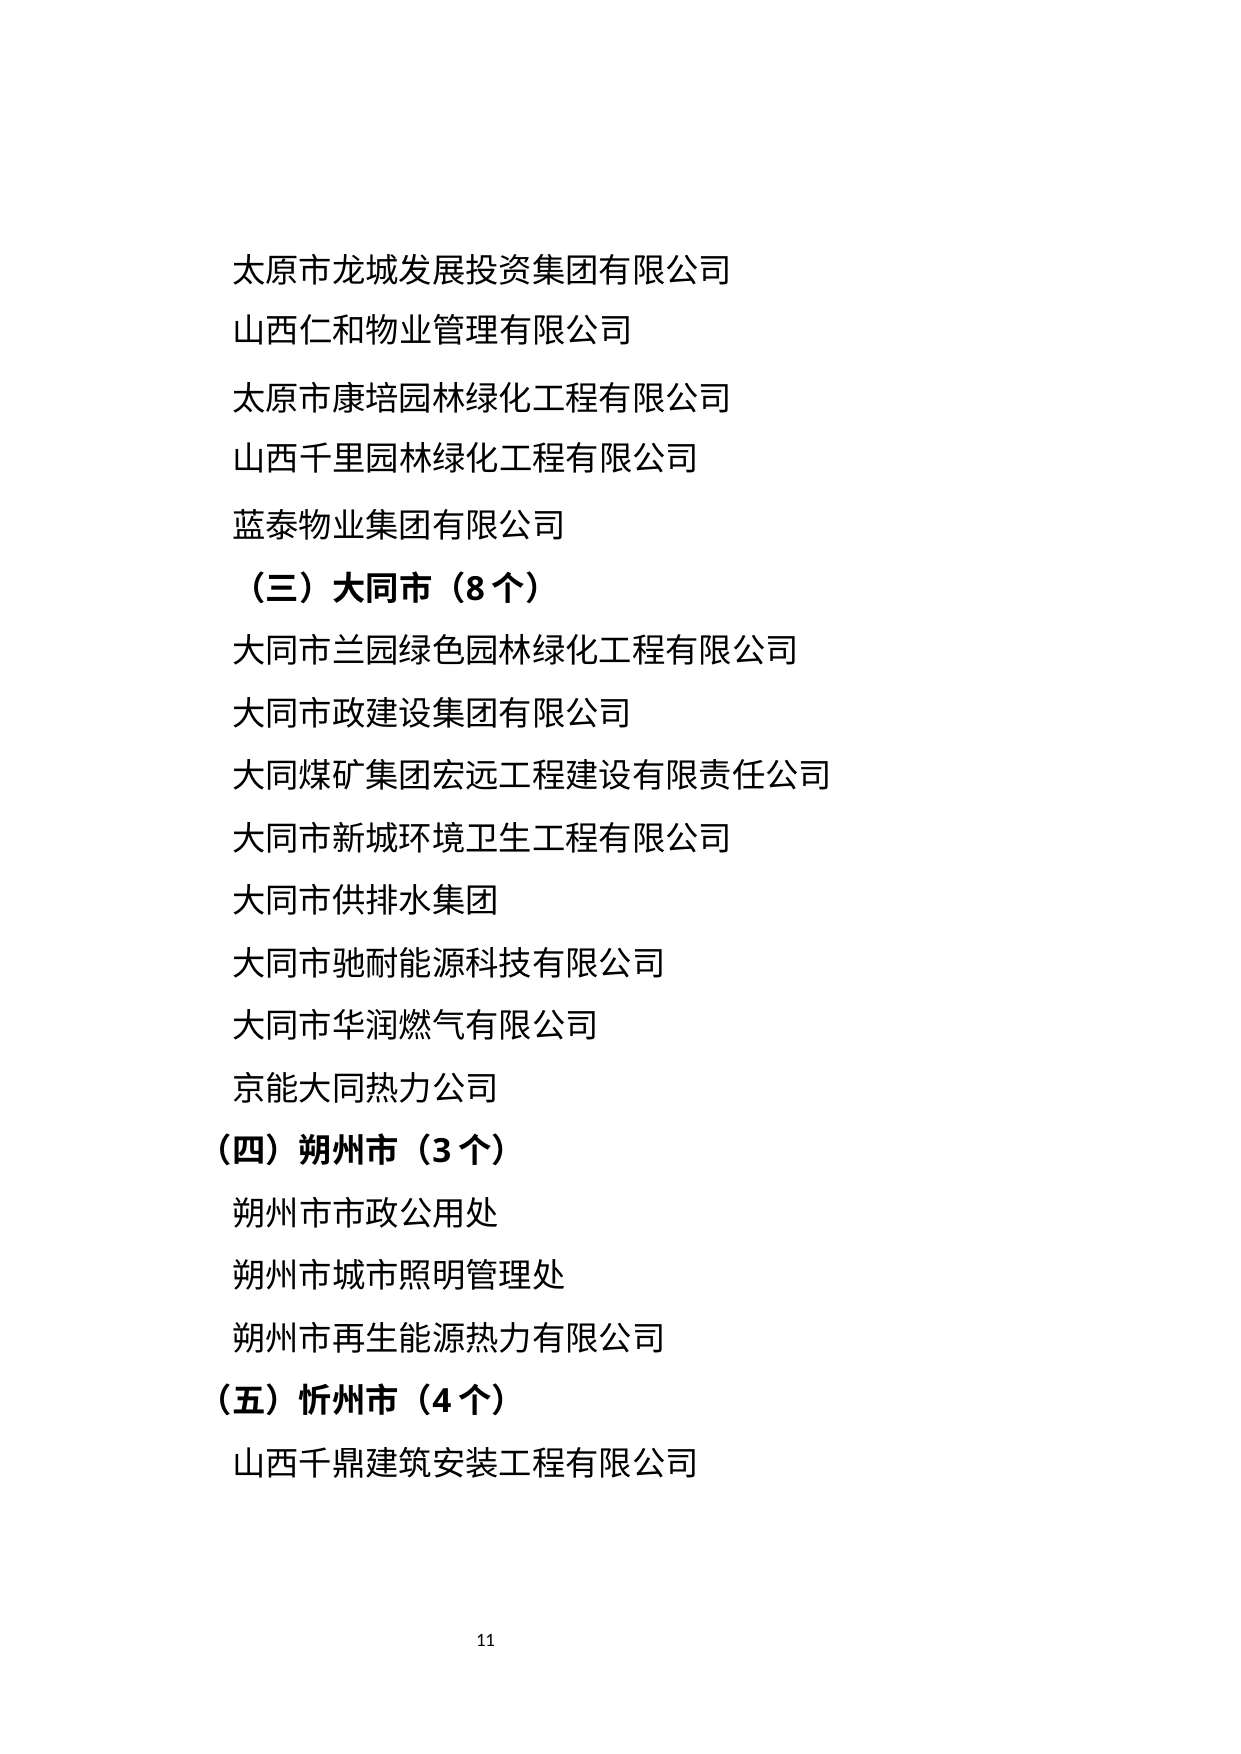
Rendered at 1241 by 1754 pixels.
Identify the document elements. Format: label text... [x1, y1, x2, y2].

list 山西仁和物业管理有限公司 [165, 295, 1087, 360]
text 蓝泰物业集团有限公司 [165, 488, 1045, 550]
text 朔州市再生能源热力有限公司 [165, 1300, 1045, 1363]
text 大同市供排水集团 [165, 863, 1045, 925]
text 太原市康培园林绿化工程有限公司 [165, 360, 1045, 423]
text 大同市兰园绿色园林绿化工程有限公司 [165, 613, 1045, 675]
list （四）朔州市（3个） [165, 1113, 1045, 1175]
text 大同市政建设集团有限公司 [165, 675, 1045, 738]
text 大同市新城环境卫生工程有限公司 [165, 800, 1045, 863]
list 朔州市市政公用处 [165, 1175, 1045, 1238]
text 京能大同热力公司 [165, 1050, 1045, 1113]
list 山西千里园林绿化工程有限公司 [165, 423, 1087, 488]
text 大同市驰耐能源科技有限公司 [165, 925, 1045, 988]
list （五）忻州市（4个） [165, 1363, 1045, 1425]
text 大同市华润燃气有限公司 [165, 988, 1045, 1050]
list （三）大同市（8个） [165, 550, 1045, 613]
text 山西千鼎建筑安装工程有限公司 [165, 1425, 1045, 1488]
text 太原市龙城发展投资集团有限公司 [165, 233, 1045, 295]
text 大同煤矿集团宏远工程建设有限责任公司 [165, 738, 1045, 800]
text 朔州市城市照明管理处 [165, 1238, 1045, 1300]
